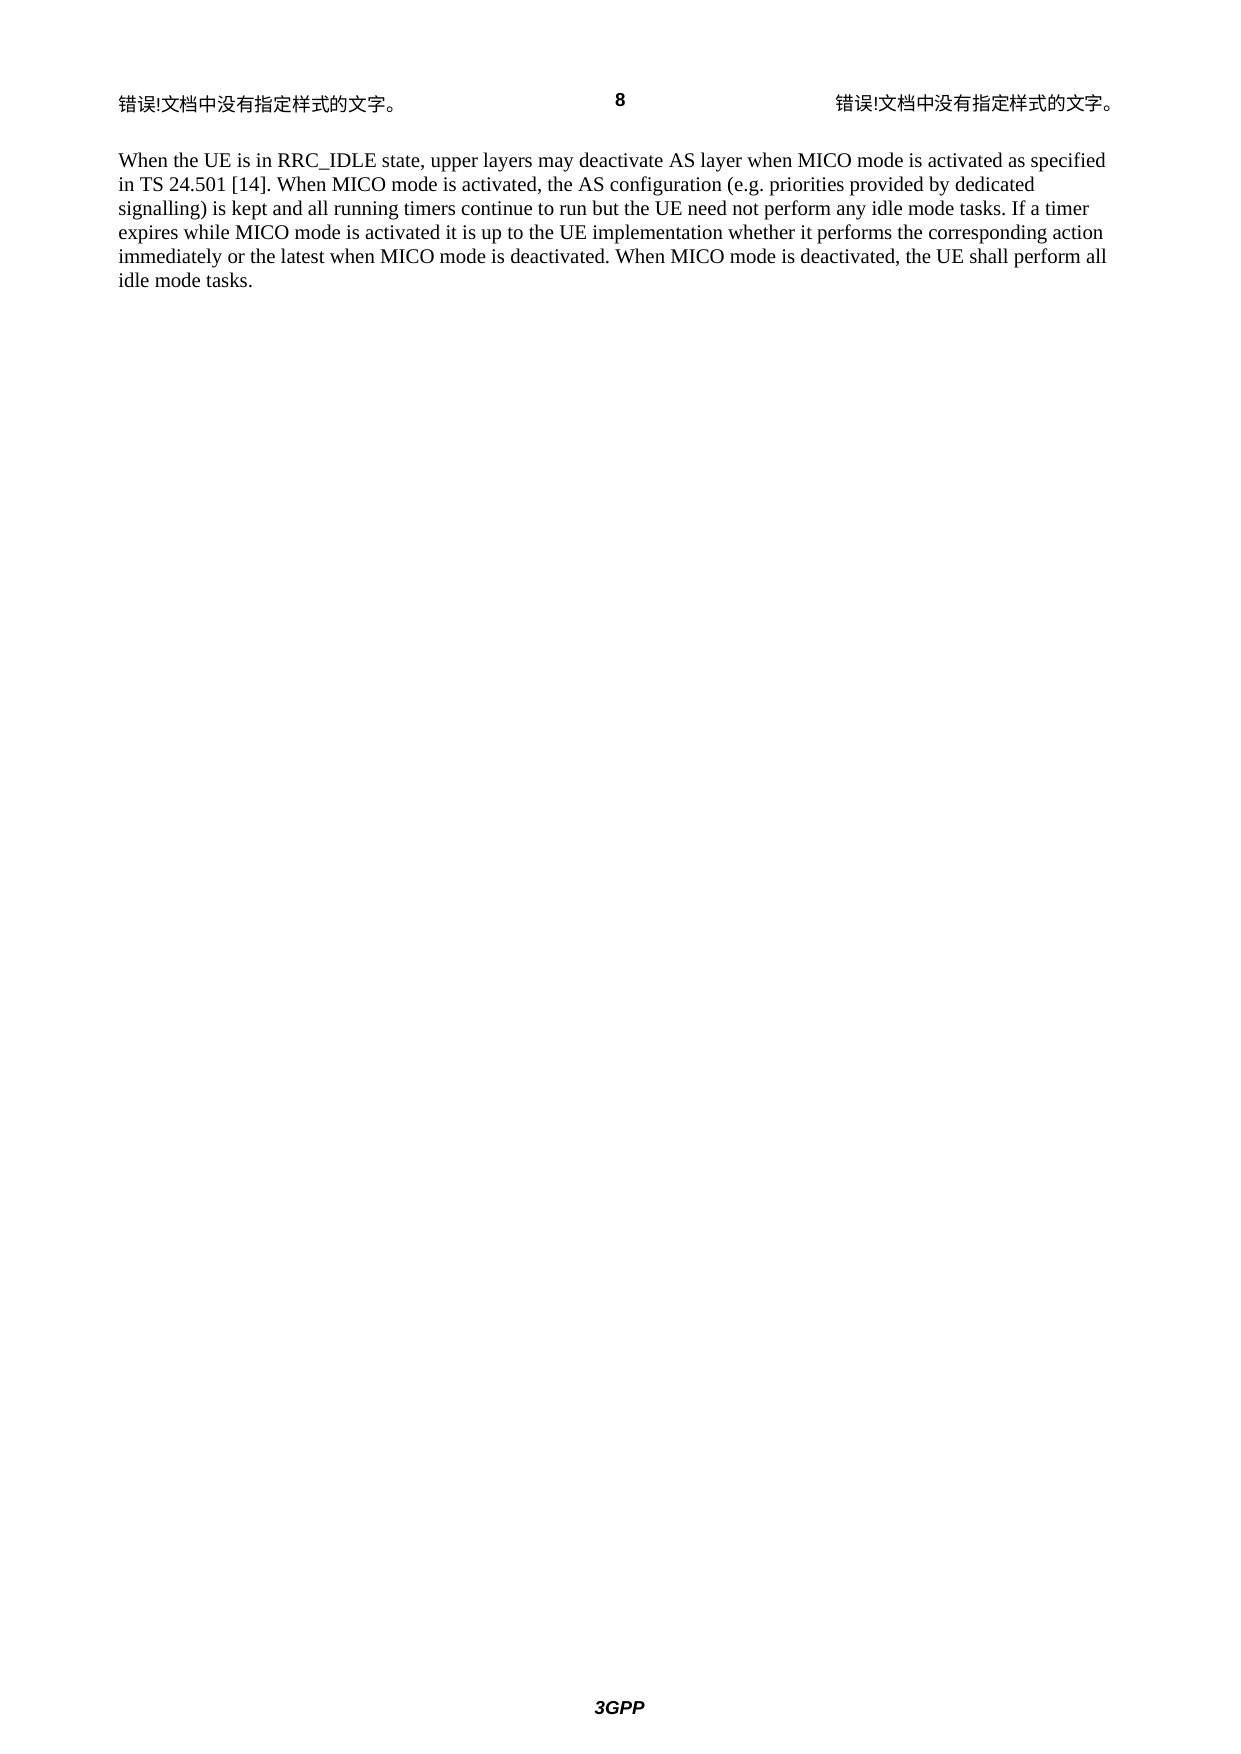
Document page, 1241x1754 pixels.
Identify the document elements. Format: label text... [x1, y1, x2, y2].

text When the UE is in RRC_IDLE state, upper layers may deactivate AS layer when MICO mode is activated as specified in TS 24.501 [14]. When MICO mode is activated, the AS configuration (e.g. priorities provided by dedicated signalling) is kept and all running timers continue to run but the UE need not perform any idle mode tasks. If a timer expires while MICO mode is activated it is up to the UE implementation whether it performs the corresponding action immediately or the latest when MICO mode is deactivated. When MICO mode is deactivated, the UE shall perform all idle mode tasks. [118, 147, 1122, 292]
